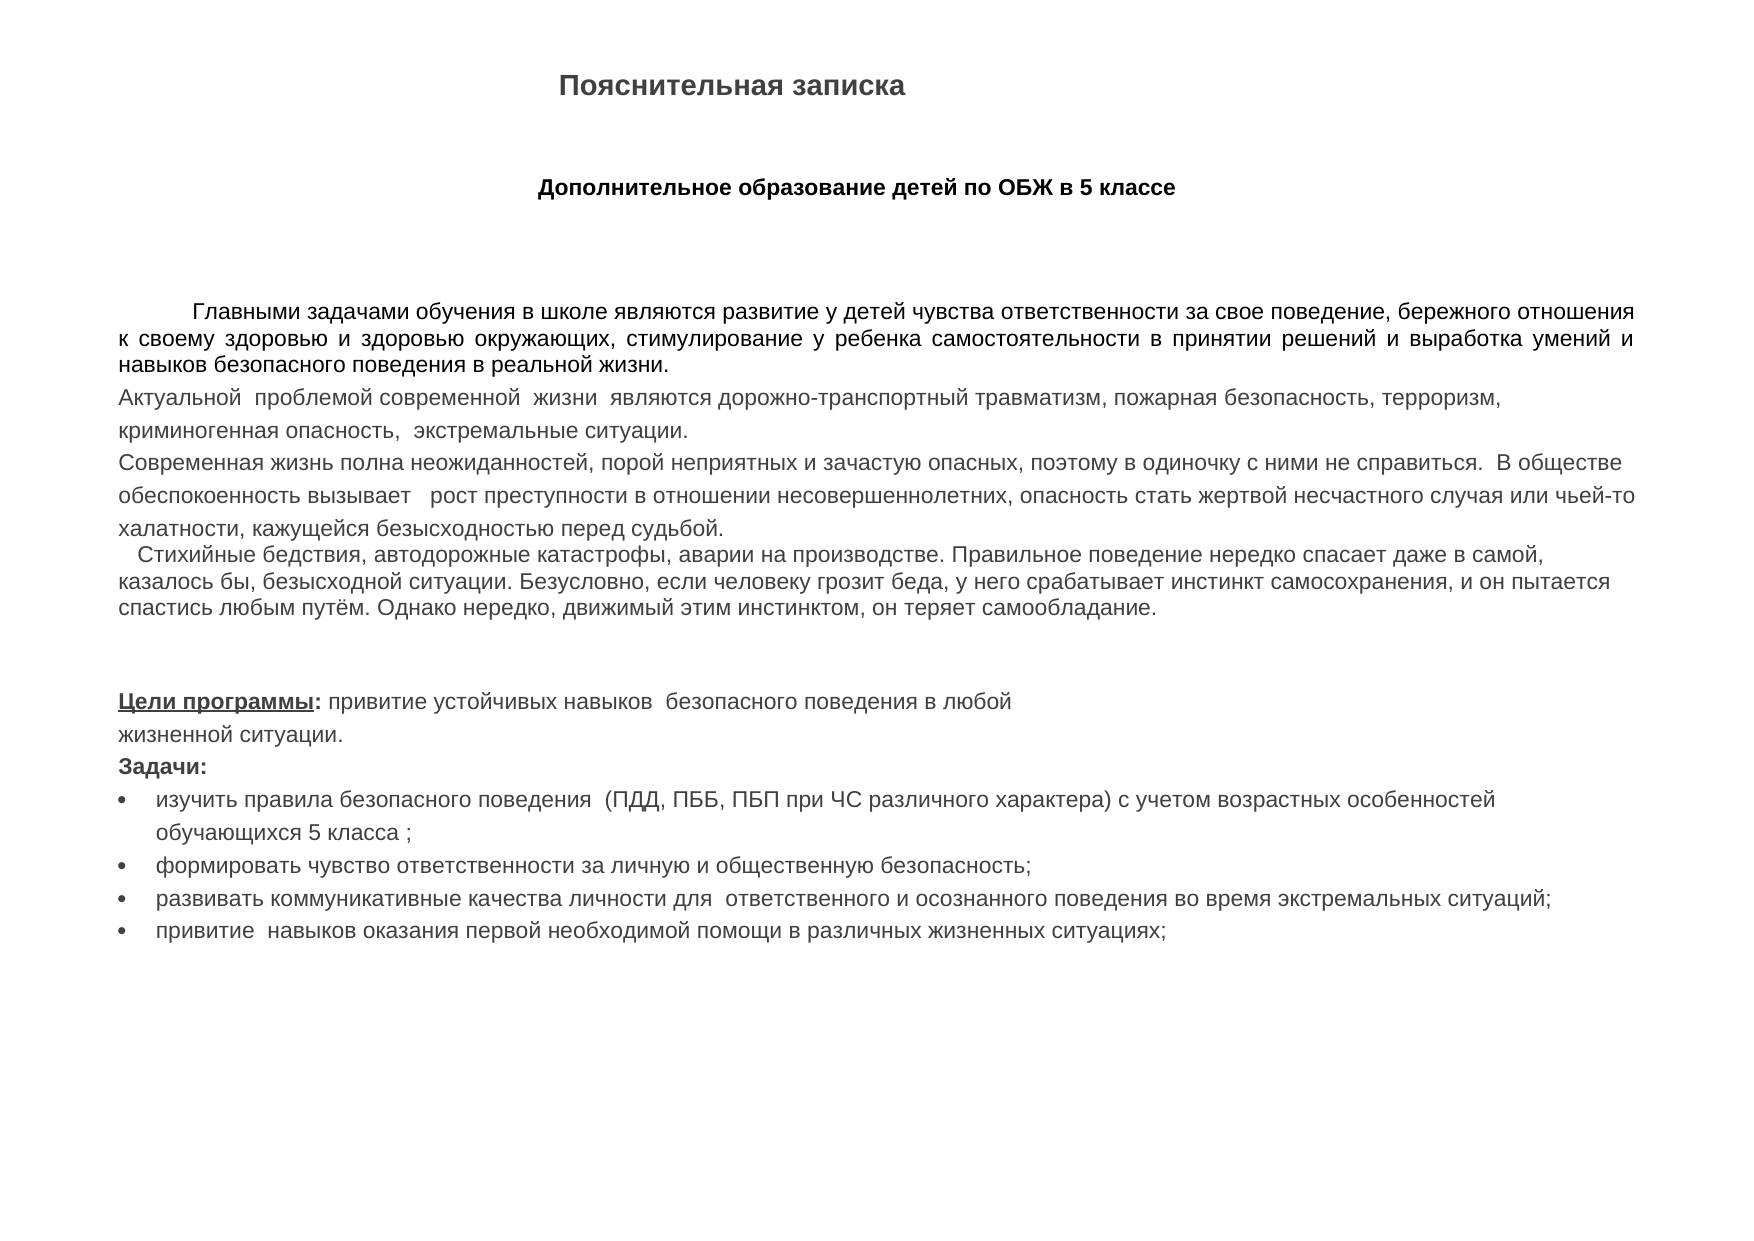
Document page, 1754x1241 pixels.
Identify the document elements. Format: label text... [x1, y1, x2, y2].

list формировать чувство ответственности за личную и общественную безопасность; [118, 845, 1636, 878]
text Дополнительное образование детей по ОБЖ в 5 классе [118, 167, 1636, 265]
text жизненной ситуации. [118, 714, 1636, 747]
text Пояснительная записка [118, 68, 1636, 101]
text Стихийные бедствия, автодорожные катастрофы, аварии на производстве. Правильное поведение нередко спасает даже в самой, казалось бы, безысходной ситуации. Безусловно, если человеку грозит беда, у него срабатывает инстинкт самосохранения, и он пытается спастись любым путём. Однако нередко, движимый этим инстинктом, он теряет самообладание. [118, 541, 1636, 620]
text Актуальной проблемой современной жизни являются дорожно-транспортный травматизм, пожарная безопасность, терроризм, криминогенная опасность, экстремальные ситуации. [118, 377, 1636, 443]
list развивать коммуникативные качества личности для ответственного и осознанного поведения во время экстремальных ситуаций; [118, 878, 1636, 911]
text Современная жизнь полна неожиданностей, порой неприятных и зачастую опасных, поэтому в одиночку с ними не справиться. В обществе обеспокоенность вызывает рост преступности в отношении несовершеннолетних, опасность стать жертвой несчастного случая или чьей-то халатности, кажущейся безысходностью перед судьбой. [118, 443, 1636, 541]
text Главными задачами обучения в школе являются развитие у детей чувства ответственности за свое поведение, бережного отношения к своему здоровью и здоровью окружающих, стимулирование у ребенка самостоятельности в принятии решений и выработка умений и навыков безопасного поведения в реальной жизни. [118, 298, 1636, 377]
text Цели программы: привитие устойчивых навыков безопасного поведения в любой [118, 681, 1636, 714]
list привитие навыков оказания первой необходимой помощи в различных жизненных ситуациях; [118, 911, 1636, 944]
list изучить правила безопасного поведения (ПДД, ПББ, ПБП при ЧС различного характера) с учетом возрастных особенностей обучающихся 5 класса ; [118, 780, 1636, 845]
text Задачи: [118, 747, 1636, 780]
